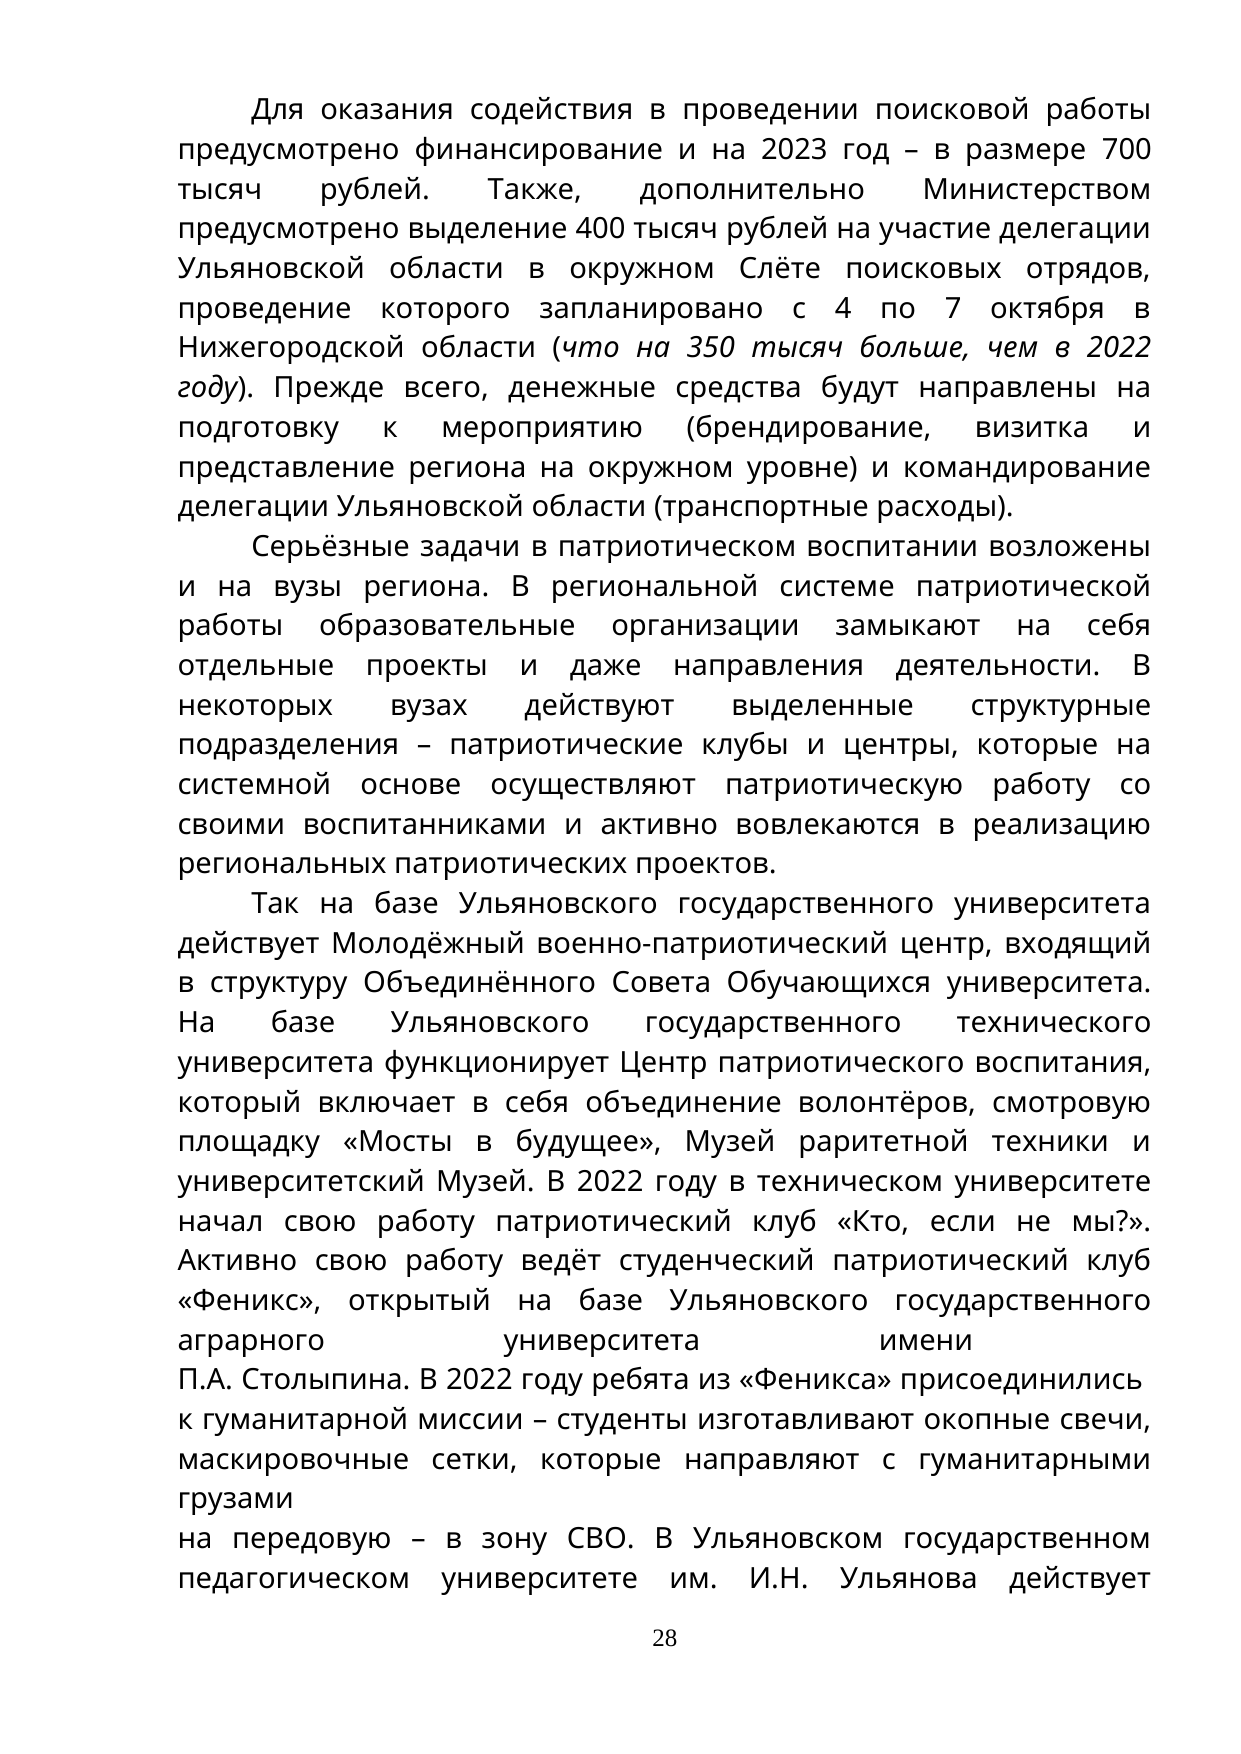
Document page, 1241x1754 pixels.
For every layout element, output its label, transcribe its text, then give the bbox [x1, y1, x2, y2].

text Серьёзные задачи в патриотическом воспитании возложены и на вузы региона. В региональной системе патриотической работы образовательные организации замыкают на себя отдельные проекты и даже направления деятельности. В некоторых вузах действуют выделенные структурные подразделения – патриотические клубы и центры, которые на системной основе осуществляют патриотическую работу со своими воспитанниками и активно вовлекаются в реализацию региональных патриотических проектов. [177, 525, 1152, 882]
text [177, 882, 1152, 1597]
text Для оказания содействия в проведении поисковой работы предусмотрено финансирование и на 2023 год – в размере 700 тысяч рублей. Также, дополнительно Министерством предусмотрено выделение 400 тысяч рублей на участие делегации Ульяновской области в окружном Слёте поисковых отрядов, проведение которого запланировано с 4 по 7 октября в Нижегородской области (что на 350 тысяч больше, чем в 2022 году). Прежде всего, денежные средства будут направлены на подготовку к мероприятию (брендирование, визитка и представление региона на окружном уровне) и командирование делегации Ульяновской области (транспортные расходы). [177, 89, 1152, 525]
